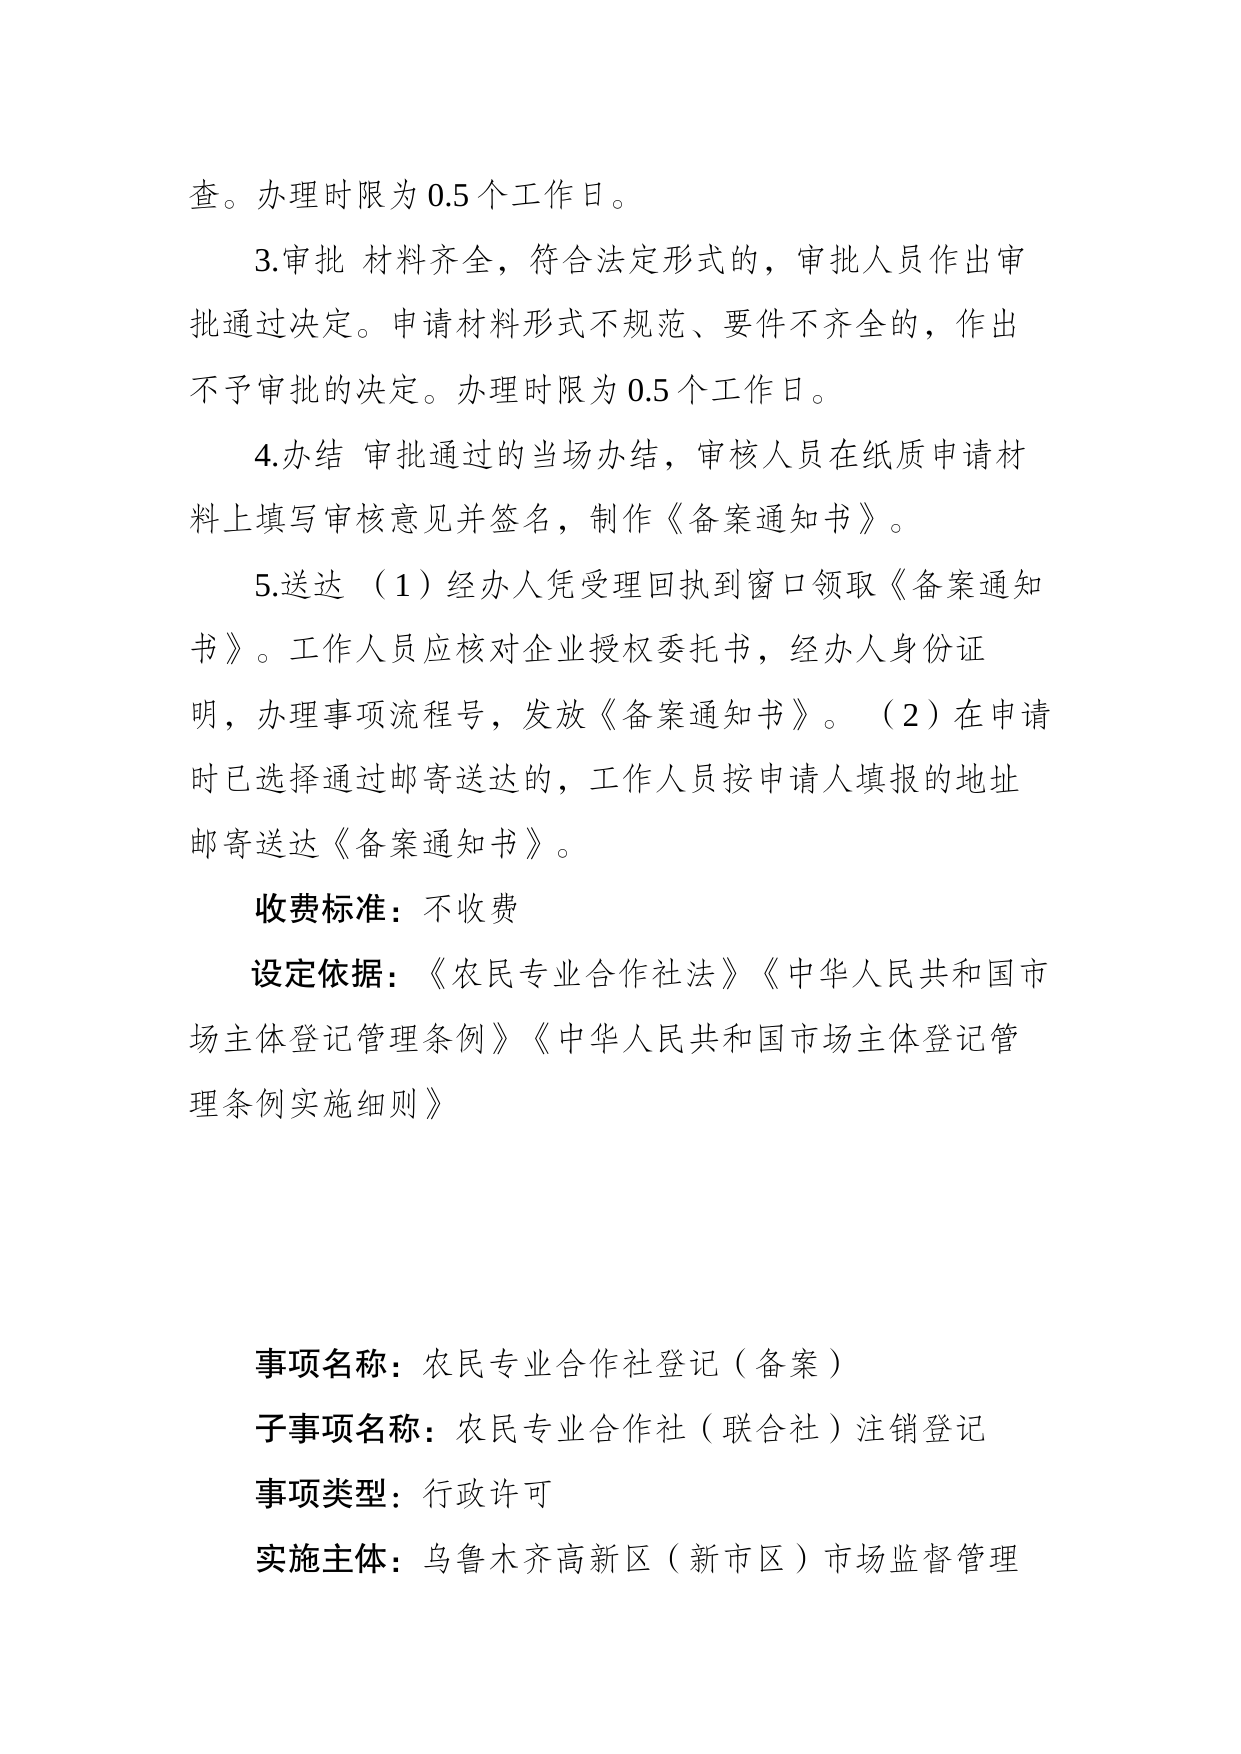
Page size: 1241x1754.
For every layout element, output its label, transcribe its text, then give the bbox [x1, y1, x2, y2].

text 收费标准：不收费 [187, 877, 1053, 942]
text 子事项名称：农民专业合作社（联合社）注销登记 [187, 1397, 1053, 1462]
text 4.办结 审批通过的当场办结，审核人员在纸质申请材料上填写审核意见并签名，制作《备案通知书》。 [187, 422, 1053, 552]
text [187, 1527, 1053, 1592]
text 3.审批 材料齐全，符合法定形式的，审批人员作出审批通过决定。申请材料形式不规范、要件不齐全的，作出不予审批的决定。办理时限为0.5个工作日。 [187, 227, 1053, 422]
text 事项类型：行政许可 [187, 1462, 1053, 1527]
text 5.送达 （1）经办人凭受理回执到窗口领取《备案通知书》。工作人员应核对企业授权委托书，经办人身份证明，办理事项流程号，发放《备案通知书》。 （2）在申请时已选择通过邮寄送达的，工作人员按申请人填报的地址邮寄送达《备案通知书》。 [187, 552, 1053, 877]
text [187, 162, 1053, 227]
text 事项名称：农民专业合作社登记（备案） [187, 1332, 1053, 1397]
text 设定依据：《农民专业合作社法》《中华人民共和国市场主体登记管理条例》《中华人民共和国市场主体登记管理条例实施细则》 [187, 942, 1053, 1137]
